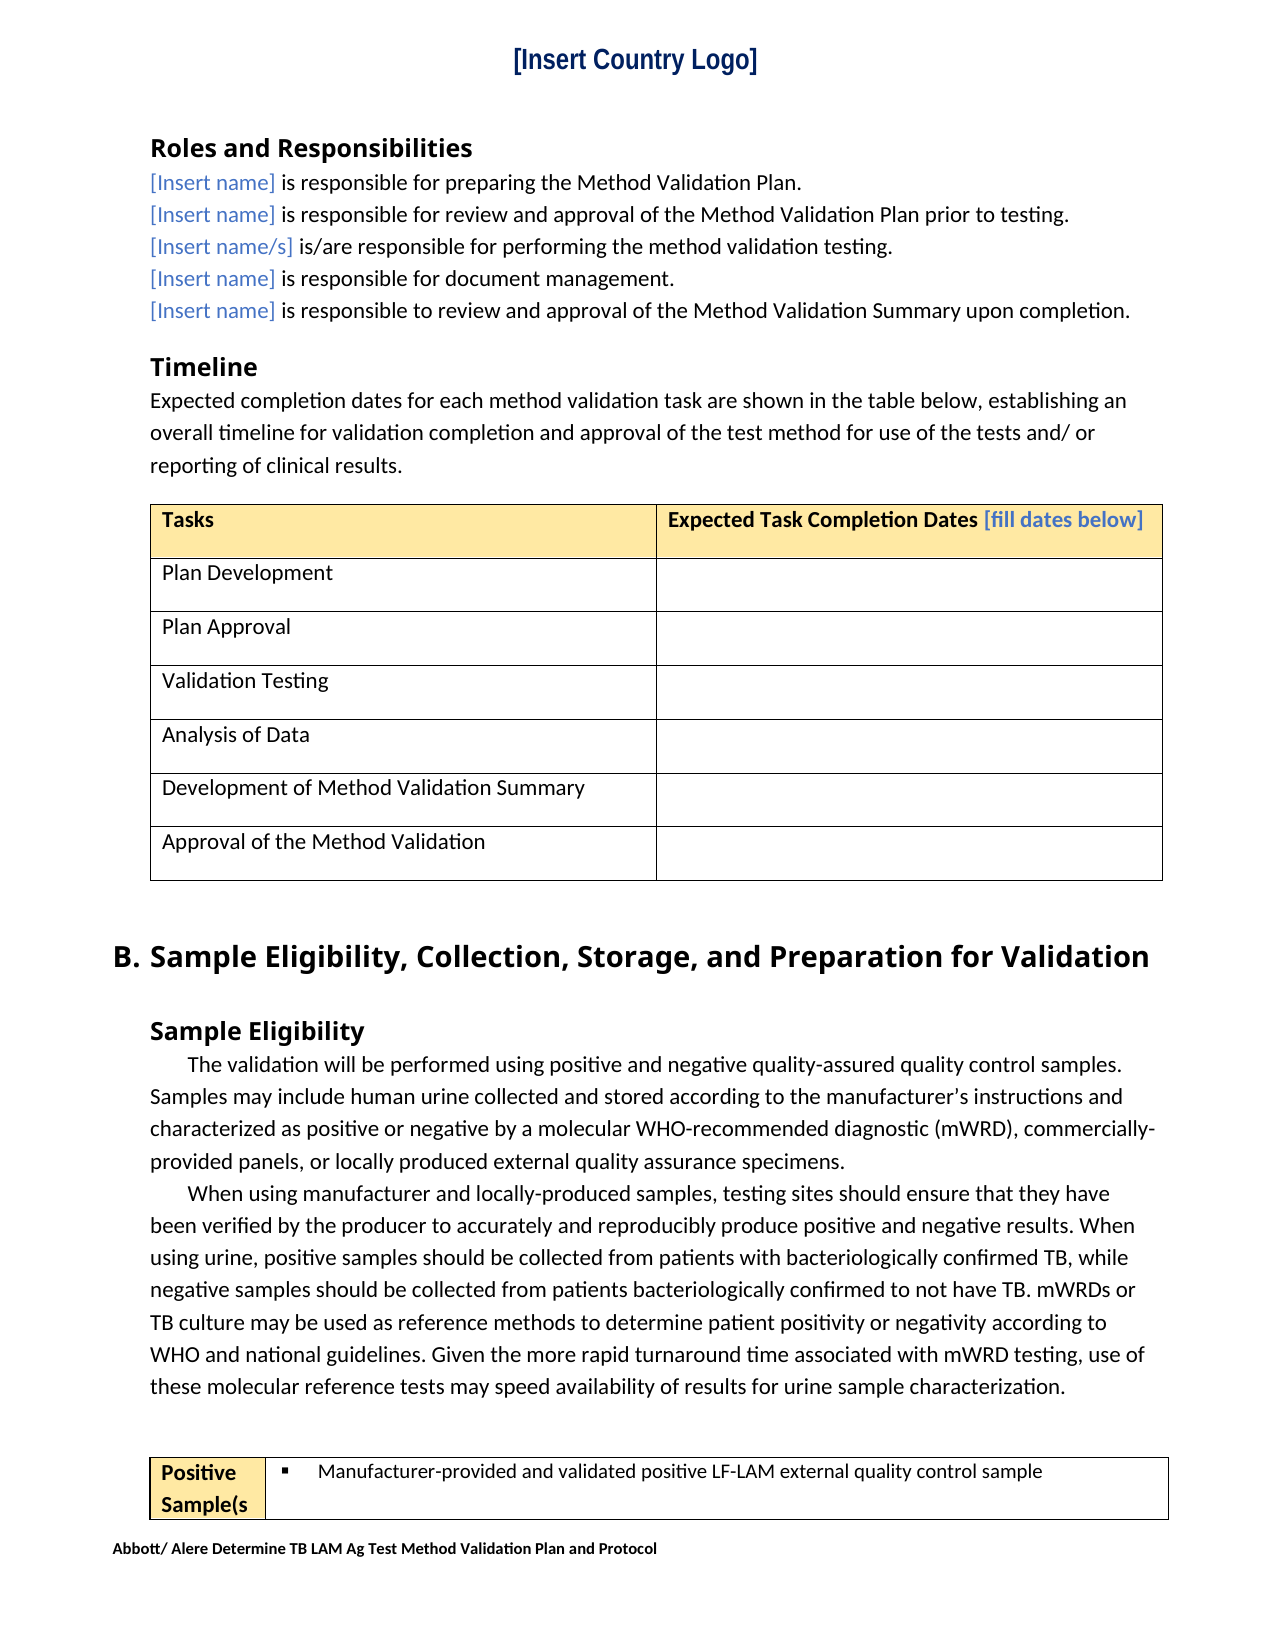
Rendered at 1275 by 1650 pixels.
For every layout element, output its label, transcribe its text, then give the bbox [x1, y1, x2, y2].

table_cell Analysis of Data [151, 720, 656, 772]
table_cell [657, 827, 1162, 880]
table_cell [657, 612, 1162, 665]
table_cell Plan Development [151, 559, 656, 611]
table_header Positive Sample(s) [151, 1458, 265, 1518]
table_header Tasks [151, 505, 656, 557]
subtitle Roles and Responsibilities [150, 131, 1162, 165]
table_cell [657, 666, 1162, 719]
list [Insert name] is responsible for review and approval of the Method Validation Plan prior to testing. [150, 200, 1162, 228]
table_cell [657, 559, 1162, 611]
list [Insert name] is responsible for preparing the Method Validation Plan. [150, 168, 1162, 196]
list The validation will be performed using positive and negative quality-assured quality control samples. Samples may include human urine collected and stored according to the manufacturer’s instructions and characterized as positive or negative by a molecular WHO-recommended diagnostic (mWRD), commercially-provided panels, or locally produced external quality assurance specimens. [150, 1050, 1162, 1175]
table_header Expected Task Completion Dates [fill dates below] [657, 505, 1162, 557]
list When using manufacturer and locally-produced samples, testing sites should ensure that they have been verified by the producer to accurately and reproducibly produce positive and negative results. When using urine, positive samples should be collected from patients with bacteriologically confirmed TB, while negative samples should be collected from patients bacteriologically confirmed to not have TB. mWRDs or TB culture may be used as reference methods to determine patient positivity or negativity according to WHO and national guidelines. Given the more rapid turnaround time associated with mWRD testing, use of these molecular reference tests may speed availability of results for urine sample characterization. [150, 1179, 1162, 1400]
table_cell Plan Approval [151, 612, 656, 665]
table_cell Validation Testing [151, 666, 656, 719]
list [Insert name] is responsible for document management. [150, 264, 1162, 292]
subtitle Sample Eligibility, Collection, Storage, and Preparation for Validation [112, 936, 1162, 976]
table_cell Development of Method Validation Summary [151, 774, 656, 826]
list Expected completion dates for each method validation task are shown in the table below, establishing an overall timeline for validation completion and approval of the test method for use of the tests and/ or reporting of clinical results. [150, 386, 1162, 479]
table_cell [657, 720, 1162, 772]
subtitle Sample Eligibility [150, 1013, 1162, 1047]
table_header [266, 1458, 1168, 1518]
list [Insert name/s] is/are responsible for performing the method validation testing. [150, 232, 1162, 260]
table_cell [657, 774, 1162, 826]
subtitle Timeline [150, 349, 1162, 384]
table_cell Approval of the Method Validation [151, 827, 656, 880]
list [Insert name] is responsible to review and approval of the Method Validation Summary upon completion. [150, 297, 1162, 324]
